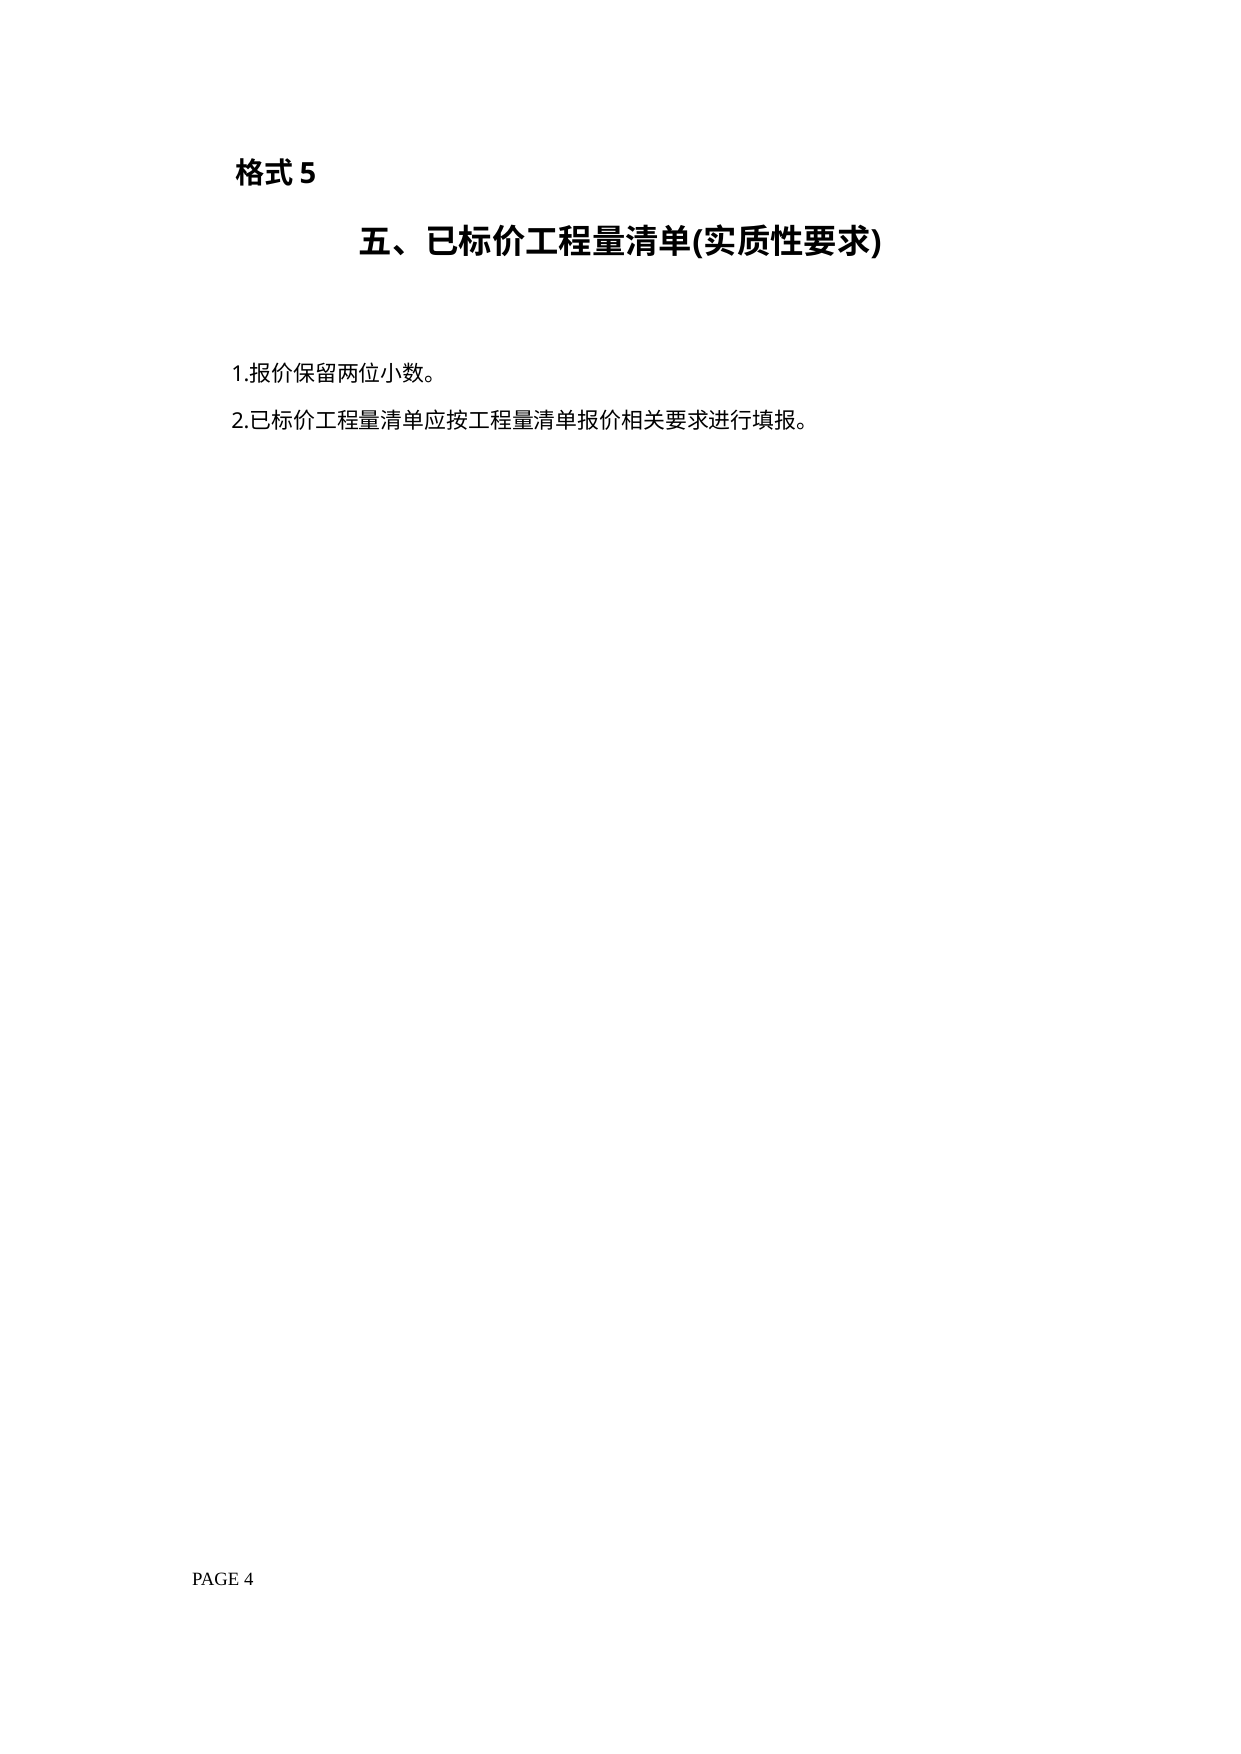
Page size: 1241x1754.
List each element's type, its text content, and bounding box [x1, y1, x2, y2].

text 2.已标价工程量清单应按工程量清单报价相关要求进行填报。 [187, 403, 1053, 435]
text 格式5 [187, 150, 1053, 192]
text 1.报价保留两位小数。 [187, 356, 1053, 388]
text 五、已标价工程量清单(实质性要求) [187, 215, 1053, 263]
